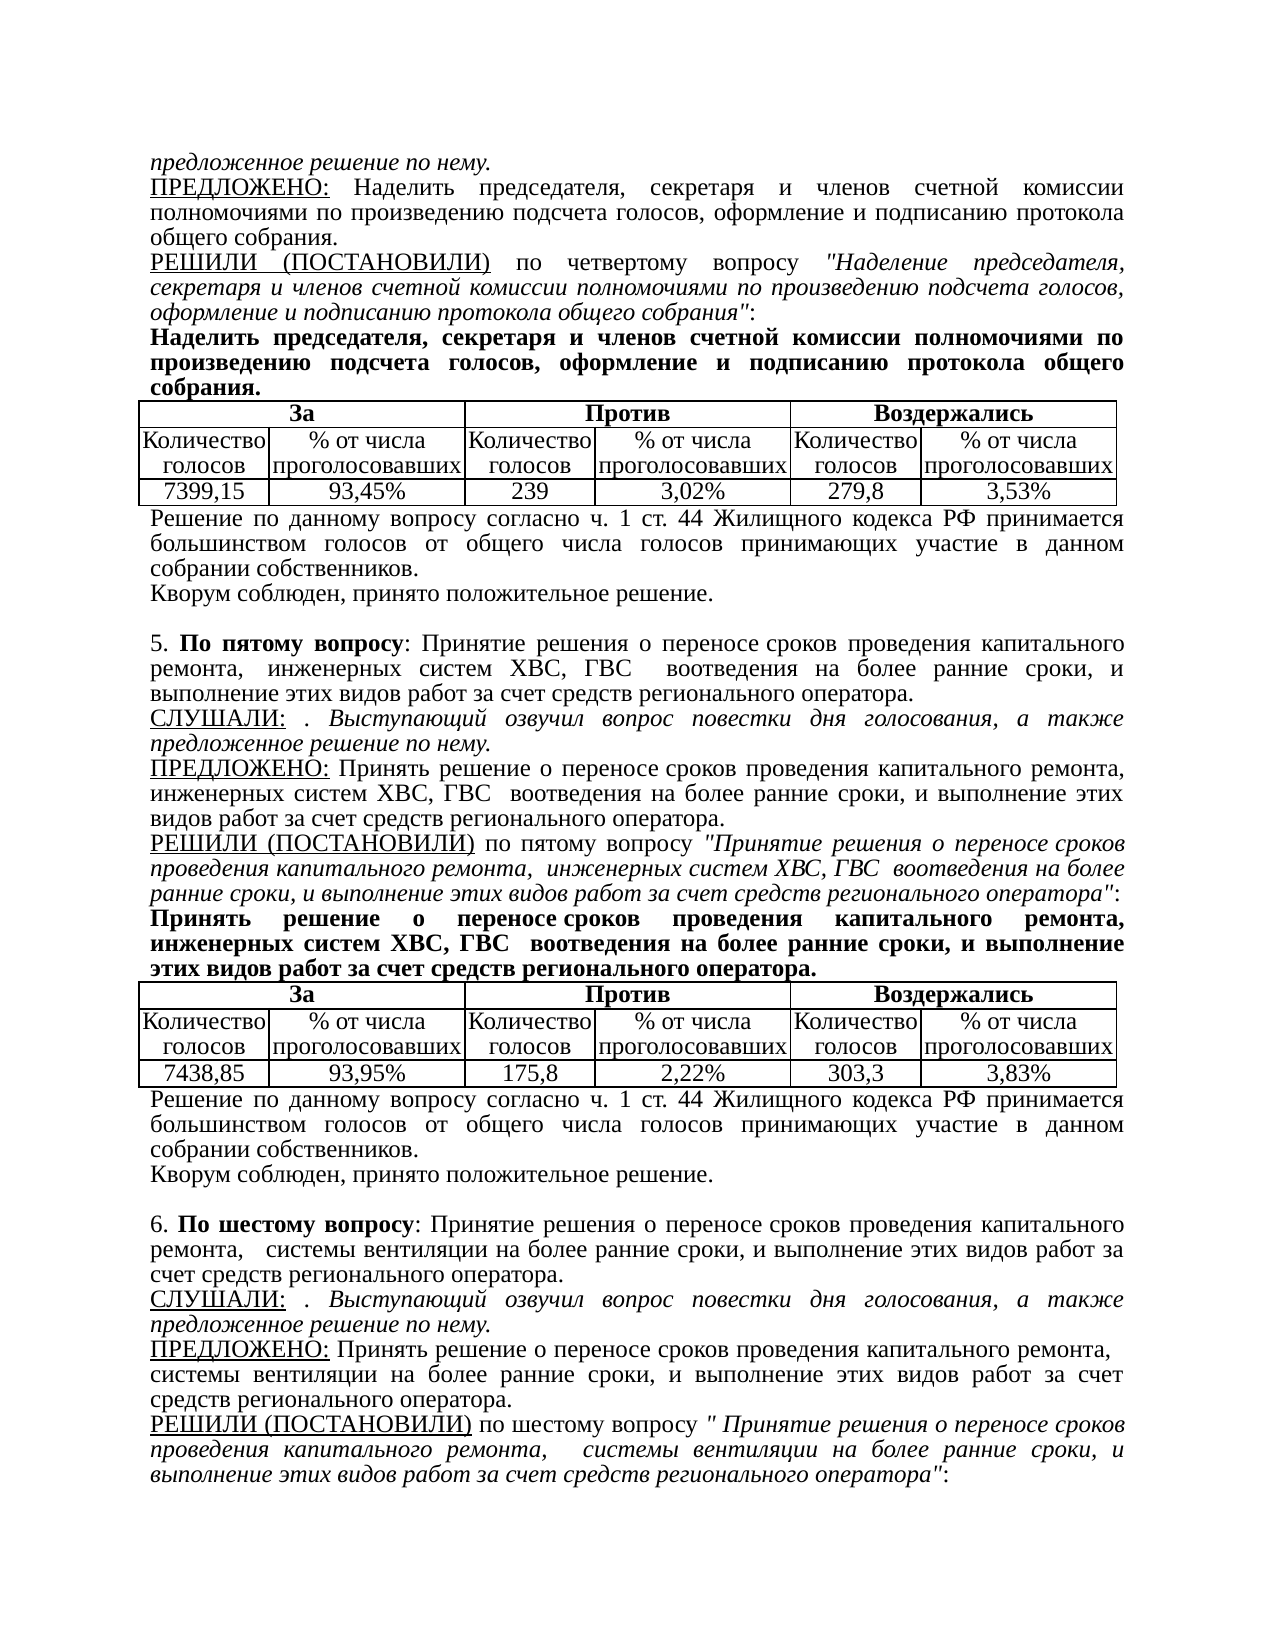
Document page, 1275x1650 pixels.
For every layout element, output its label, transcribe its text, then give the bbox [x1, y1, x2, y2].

table_header За [140, 402, 464, 427]
text СЛУШАЛИ: . Выступающий озвучил вопрос повестки дня голосования, а также предложенное решение по нему. [150, 1287, 1125, 1337]
text РЕШИЛИ (ПОСТАНОВИЛИ) по четвертому вопросу "Наделение председателя, секретаря и членов счетной комиссии полномочиями по произведению подсчета голосов, оформление и подписанию протокола общего собрания": [150, 250, 1125, 325]
table_header Воздержались [791, 983, 1116, 1008]
table_cell Количество голосов [140, 1010, 268, 1059]
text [150, 150, 1125, 175]
table_cell 7438,85 [140, 1061, 268, 1086]
table_cell Количество голосов [791, 1010, 920, 1059]
table_cell % от числа проголосовавших [922, 428, 1116, 478]
table_cell % от числа проголосовавших [596, 1010, 790, 1059]
table_header За [140, 983, 464, 1008]
table_cell 93,95% [270, 1061, 464, 1086]
table_cell 93,45% [270, 480, 464, 505]
table_cell 2,22% [596, 1061, 790, 1086]
text Кворум соблюден, принято положительное решение. [150, 1162, 1125, 1187]
text Кворум соблюден, принято положительное решение. [150, 581, 1125, 606]
table_header Против [466, 983, 790, 1008]
table_cell Количество голосов [466, 428, 594, 478]
table_cell Количество голосов [791, 428, 920, 478]
text СЛУШАЛИ: . Выступающий озвучил вопрос повестки дня голосования, а также предложенное решение по нему. [150, 706, 1125, 756]
text 6. По шестому вопросу: Принятие решения о переносе сроков проведения капитального ремонта, системы вентиляции на более ранние сроки, и выполнение этих видов работ за счет средств регионального оператора. [150, 1212, 1125, 1287]
text Наделить председателя, секретаря и членов счетной комиссии полномочиями по произведению подсчета голосов, оформление и подписанию протокола общего собрания. [150, 325, 1125, 400]
table_header Против [466, 402, 790, 427]
table_cell Количество голосов [466, 1010, 594, 1059]
table_cell % от числа проголосовавших [270, 428, 464, 478]
table_cell 3,02% [596, 480, 790, 505]
text РЕШИЛИ (ПОСТАНОВИЛИ) по пятому вопросу "Принятие решения о переносе сроков проведения капитального ремонта, инженерных систем ХВС, ГВС воотведения на более ранние сроки, и выполнение этих видов работ за счет средств регионального оператора": [150, 831, 1125, 906]
table_cell 279,8 [791, 480, 920, 505]
table_cell 303,3 [791, 1061, 920, 1086]
text ПРЕДЛОЖЕНО: Принять решение о переносе сроков проведения капитального ремонта, инженерных систем ХВС, ГВС воотведения на более ранние сроки, и выполнение этих видов работ за счет средств регионального оператора. [150, 756, 1125, 831]
table_cell % от числа проголосовавших [596, 428, 790, 478]
text 5. По пятому вопросу: Принятие решения о переносе сроков проведения капитального ремонта, инженерных систем ХВС, ГВС воотведения на более ранние сроки, и выполнение этих видов работ за счет средств регионального оператора. [150, 631, 1125, 706]
text РЕШИЛИ (ПОСТАНОВИЛИ) по шестому вопросу " Принятие решения о переносе сроков проведения капитального ремонта, системы вентиляции на более ранние сроки, и выполнение этих видов работ за счет средств регионального оператора": [150, 1412, 1125, 1487]
text ПРЕДЛОЖЕНО: Принять решение о переносе сроков проведения капитального ремонта, системы вентиляции на более ранние сроки, и выполнение этих видов работ за счет средств регионального оператора. [150, 1337, 1125, 1412]
table_cell % от числа проголосовавших [922, 1010, 1116, 1059]
table_cell 3,83% [922, 1061, 1116, 1086]
table_cell 3,53% [922, 480, 1116, 505]
table_cell 239 [466, 480, 594, 505]
table_cell % от числа проголосовавших [270, 1010, 464, 1059]
table_cell 175,8 [466, 1061, 594, 1086]
table_header Воздержались [791, 402, 1116, 427]
table_cell 7399,15 [140, 480, 268, 505]
text ПРЕДЛОЖЕНО: Наделить председателя, секретаря и членов счетной комиссии полномочиями по произведению подсчета голосов, оформление и подписанию протокола общего собрания. [150, 175, 1125, 250]
table_cell Количество голосов [140, 428, 268, 478]
text Принять решение о переносе сроков проведения капитального ремонта, инженерных систем ХВС, ГВС воотведения на более ранние сроки, и выполнение этих видов работ за счет средств регионального оператора. [150, 906, 1125, 981]
